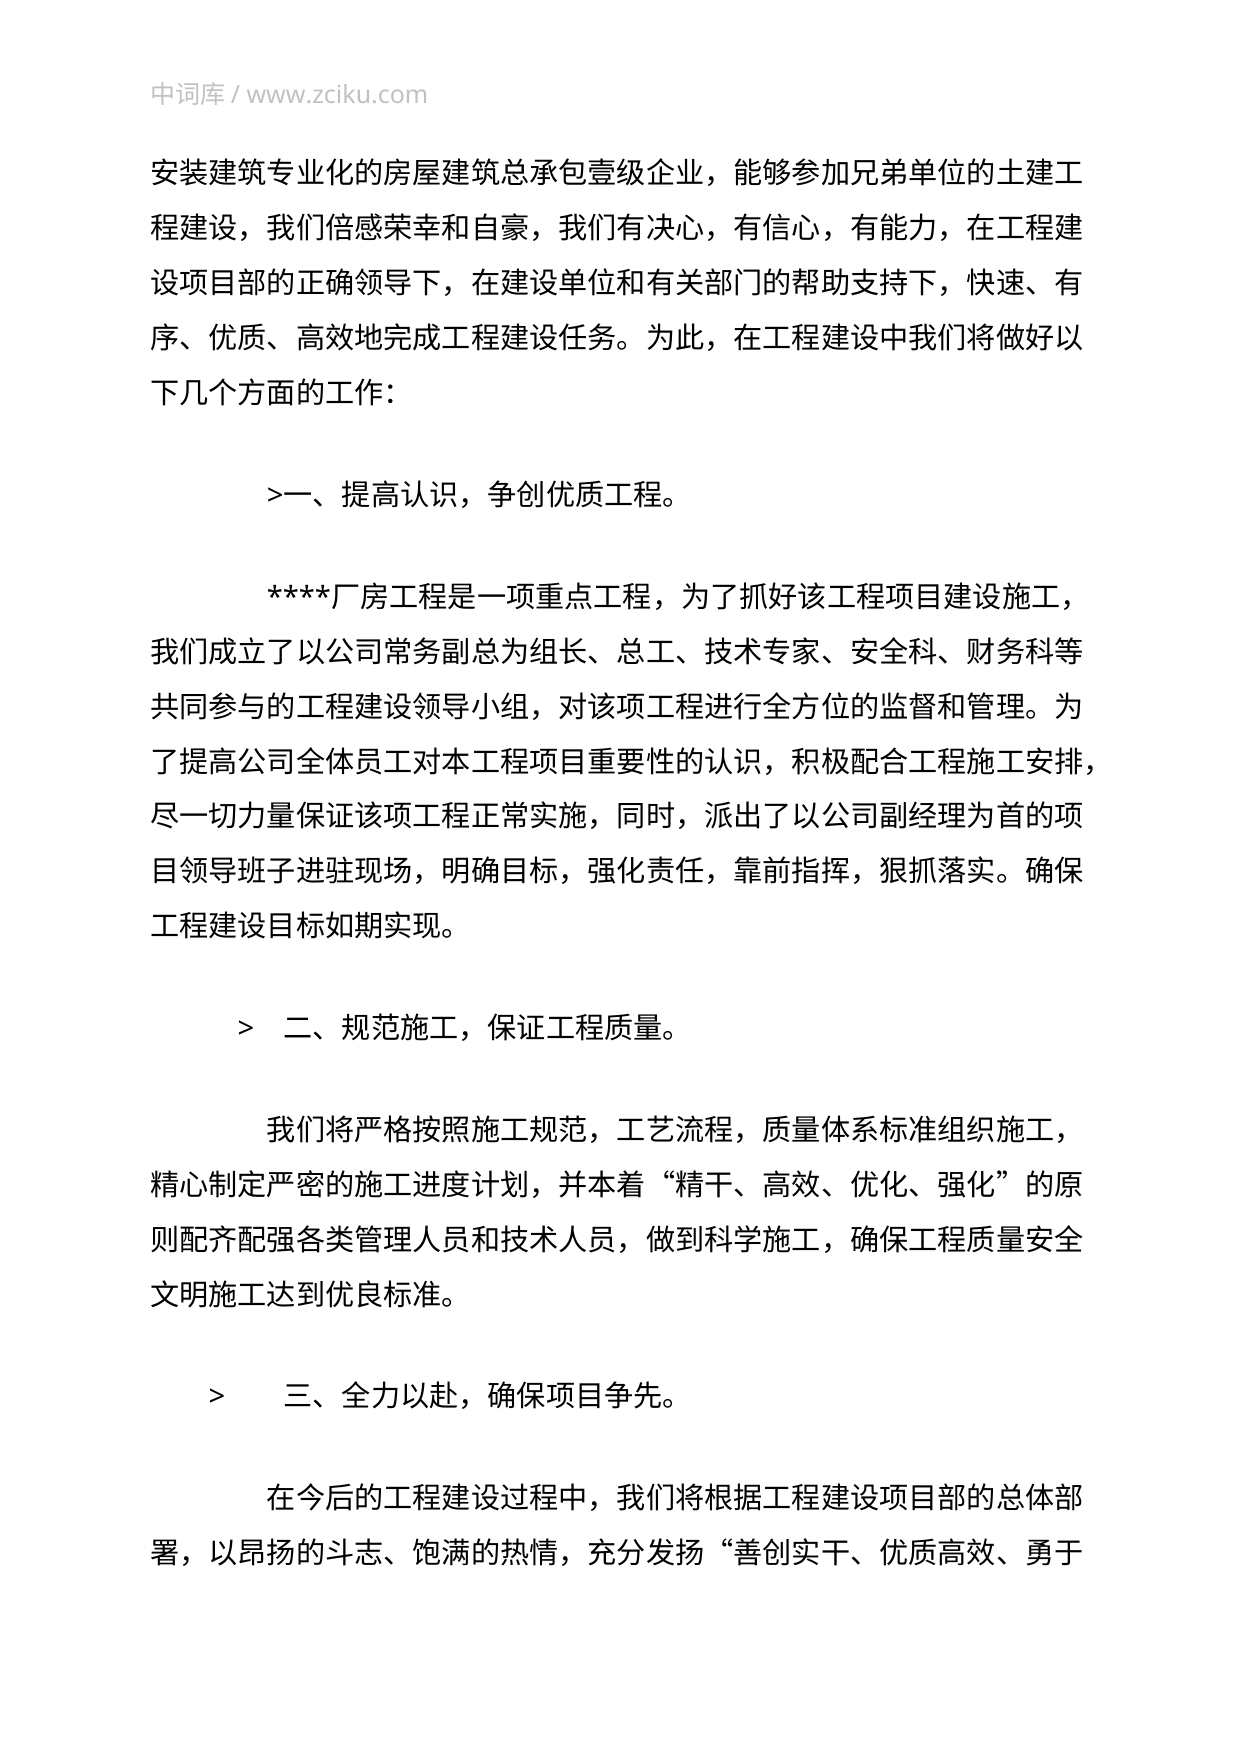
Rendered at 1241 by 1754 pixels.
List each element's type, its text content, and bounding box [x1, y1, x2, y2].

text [150, 1475, 1090, 1572]
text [150, 150, 1090, 412]
text > 三、全力以赴，确保项目争先。 [150, 1373, 1090, 1415]
text 我们将严格按照施工规范，工艺流程，质量体系标准组织施工，精心制定严密的施工进度计划，并本着“精干、高效、优化、强化”的原则配齐配强各类管理人员和技术人员，做到科学施工，确保工程质量安全文明施工达到优良标准。 [150, 1107, 1090, 1313]
text ****厂房工程是一项重点工程，为了抓好该工程项目建设施工，我们成立了以公司常务副总为组长、总工、技术专家、安全科、财务科等共同参与的工程建设领导小组，对该项工程进行全方位的监督和管理。为了提高公司全体员工对本工程项目重要性的认识，积极配合工程施工安排，尽一切力量保证该项工程正常实施，同时，派出了以公司副经理为首的项目领导班子进驻现场，明确目标，强化责任，靠前指挥，狠抓落实。确保工程建设目标如期实现。 [150, 573, 1090, 945]
text >一、提高认识，争创优质工程。 [150, 471, 1090, 514]
text > 二、规范施工，保证工程质量。 [150, 1004, 1090, 1047]
